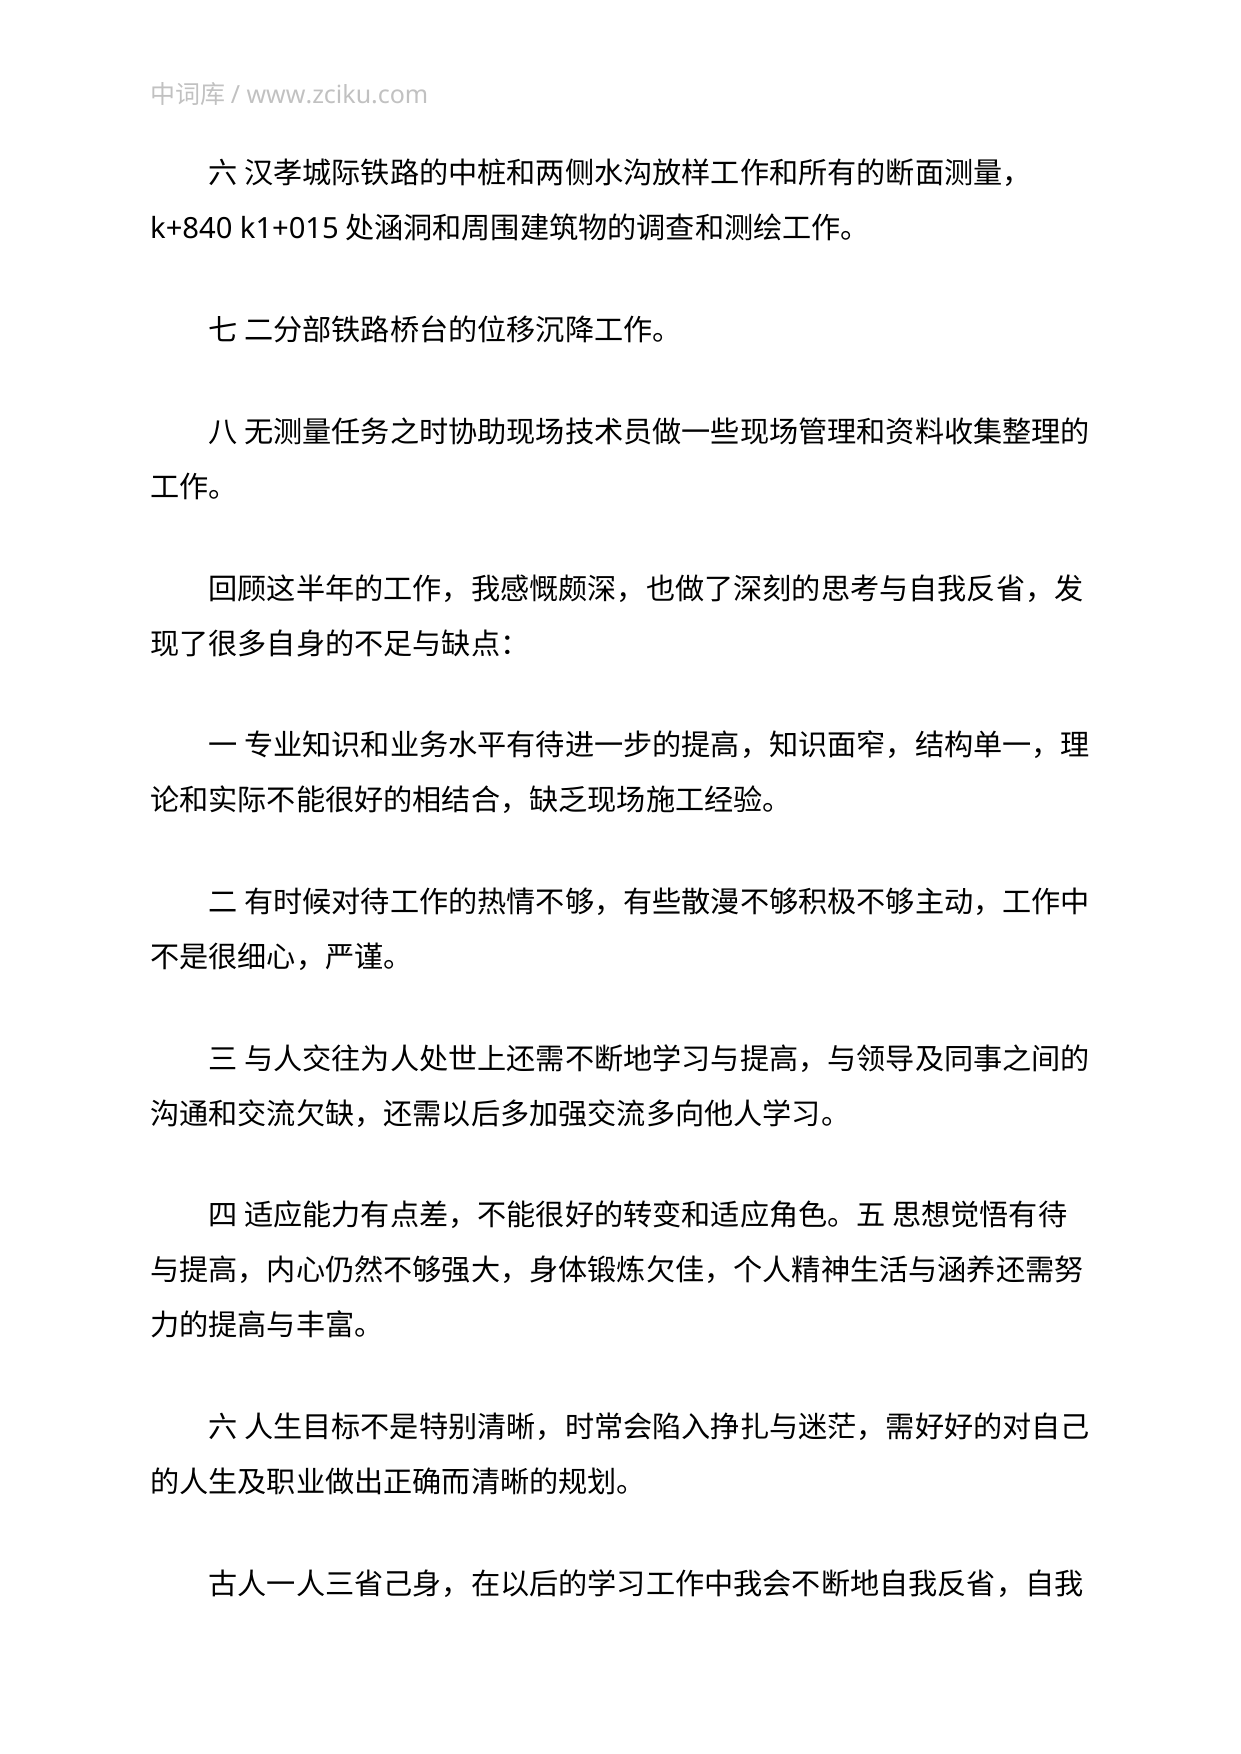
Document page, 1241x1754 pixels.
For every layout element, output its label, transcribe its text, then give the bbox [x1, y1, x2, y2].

text 四 适应能力有点差，不能很好的转变和适应角色。五 思想觉悟有待与提高，内心仍然不够强大，身体锻炼欠佳，个人精神生活与涵养还需努力的提高与丰富。 [150, 1192, 1090, 1344]
text 八 无测量任务之时协助现场技术员做一些现场管理和资料收集整理的工作。 [150, 409, 1090, 506]
text 三 与人交往为人处世上还需不断地学习与提高，与领导及同事之间的沟通和交流欠缺，还需以后多加强交流多向他人学习。 [150, 1035, 1090, 1132]
text 一 专业知识和业务水平有待进一步的提高，知识面窄，结构单一，理论和实际不能很好的相结合，缺乏现场施工经验。 [150, 722, 1090, 819]
text 六 人生目标不是特别清晰，时常会陷入挣扎与迷茫，需好好的对自己的人生及职业做出正确而清晰的规划。 [150, 1403, 1090, 1501]
text 回顾这半年的工作，我感慨颇深，也做了深刻的思考与自我反省，发现了很多自身的不足与缺点： [150, 565, 1090, 662]
text 二 有时候对待工作的热情不够，有些散漫不够积极不够主动，工作中不是很细心，严谨。 [150, 879, 1090, 976]
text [150, 1560, 1090, 1602]
text 六 汉孝城际铁路的中桩和两侧水沟放样工作和所有的断面测量，k+840 k1+015处涵洞和周围建筑物的调查和测绘工作。 [150, 150, 1090, 247]
text 七 二分部铁路桥台的位移沉降工作。 [150, 307, 1090, 349]
